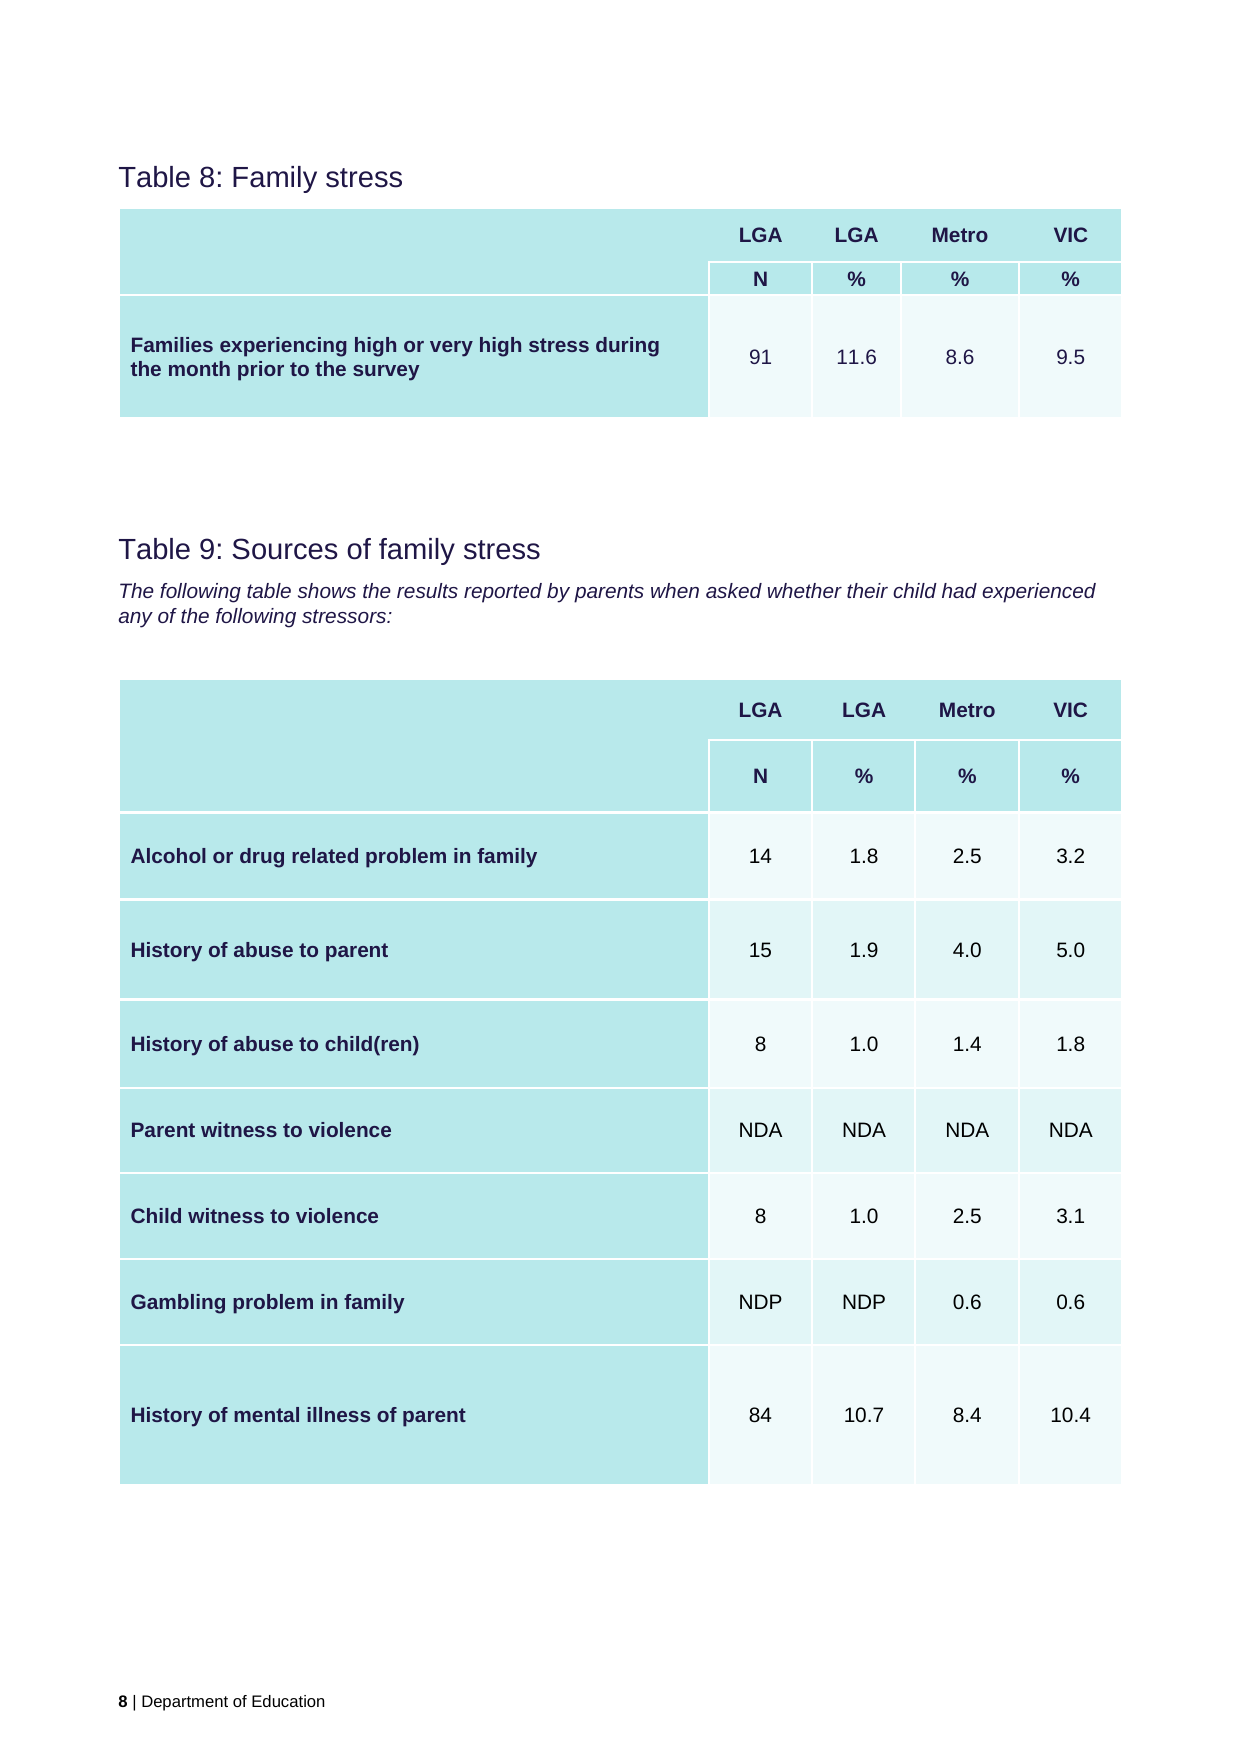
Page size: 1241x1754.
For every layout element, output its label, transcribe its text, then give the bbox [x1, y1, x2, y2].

table_cell NDA [916, 1089, 1018, 1172]
table_header Metro [915, 680, 1019, 739]
subtitle Table 8: Family stress [118, 160, 1122, 194]
table_cell NDA [710, 1089, 811, 1172]
table_header [120, 680, 709, 811]
table_cell 1.9 [813, 901, 914, 998]
table_cell Families experiencing high or very high stress during the month prior to the survey [120, 296, 708, 417]
table_header LGA [812, 680, 915, 739]
table_cell 8 [710, 1174, 811, 1258]
table_header VIC [1019, 680, 1121, 739]
table_header LGA [709, 680, 812, 739]
table_cell 2.5 [916, 1174, 1018, 1258]
table_cell 5.0 [1020, 901, 1121, 998]
table_header VIC [1019, 209, 1121, 261]
table_cell NDP [710, 1260, 811, 1344]
table_header LGA [709, 209, 812, 261]
table_cell % [902, 263, 1018, 294]
table_cell Alcohol or drug related problem in family [120, 814, 708, 898]
table_cell 1.8 [813, 814, 914, 898]
table_cell History of abuse to child(ren) [120, 1001, 708, 1087]
table_cell % [813, 741, 914, 811]
table_cell 1.0 [813, 1001, 914, 1087]
table_cell 1.0 [813, 1174, 914, 1258]
table_cell 1.8 [1020, 1001, 1121, 1087]
subtitle Table 9: Sources of family stress [118, 532, 1122, 566]
table_cell % [1020, 263, 1121, 294]
table_cell 10.7 [813, 1346, 914, 1484]
table_cell 3.2 [1020, 814, 1121, 898]
table_cell 3.1 [1020, 1174, 1121, 1258]
table_cell 1.4 [916, 1001, 1018, 1087]
table_cell 10.4 [1020, 1346, 1121, 1484]
table_cell 15 [710, 901, 811, 998]
table_cell 0.6 [1020, 1260, 1121, 1344]
table_cell Gambling problem in family [120, 1260, 708, 1344]
table_cell N [710, 741, 811, 811]
table_header Metro [901, 209, 1019, 261]
table_cell 9.5 [1020, 296, 1121, 417]
text The following table shows the results reported by parents when asked whether their child had experienced any of the following stressors: [118, 578, 1122, 628]
table_cell 11.6 [813, 296, 900, 417]
table_cell % [1020, 741, 1121, 811]
table_cell 2.5 [916, 814, 1018, 898]
table_cell NDA [1020, 1089, 1121, 1172]
table_cell 8.4 [916, 1346, 1018, 1484]
table_cell History of mental illness of parent [120, 1346, 708, 1484]
table_cell Child witness to violence [120, 1174, 708, 1258]
table_cell % [916, 741, 1018, 811]
table_cell 14 [710, 814, 811, 898]
table_cell History of abuse to parent [120, 901, 708, 998]
table_cell 0.6 [916, 1260, 1018, 1344]
table_header LGA [812, 209, 901, 261]
table_cell 91 [710, 296, 811, 417]
table_cell 4.0 [916, 901, 1018, 998]
table_cell NDA [813, 1089, 914, 1172]
table_cell N [710, 263, 811, 294]
table_cell 8.6 [902, 296, 1018, 417]
table_cell 84 [710, 1346, 811, 1484]
table_header [120, 209, 709, 294]
table_cell NDP [813, 1260, 914, 1344]
table_cell % [813, 263, 900, 294]
table_cell 8 [710, 1001, 811, 1087]
table_cell Parent witness to violence [120, 1089, 708, 1172]
